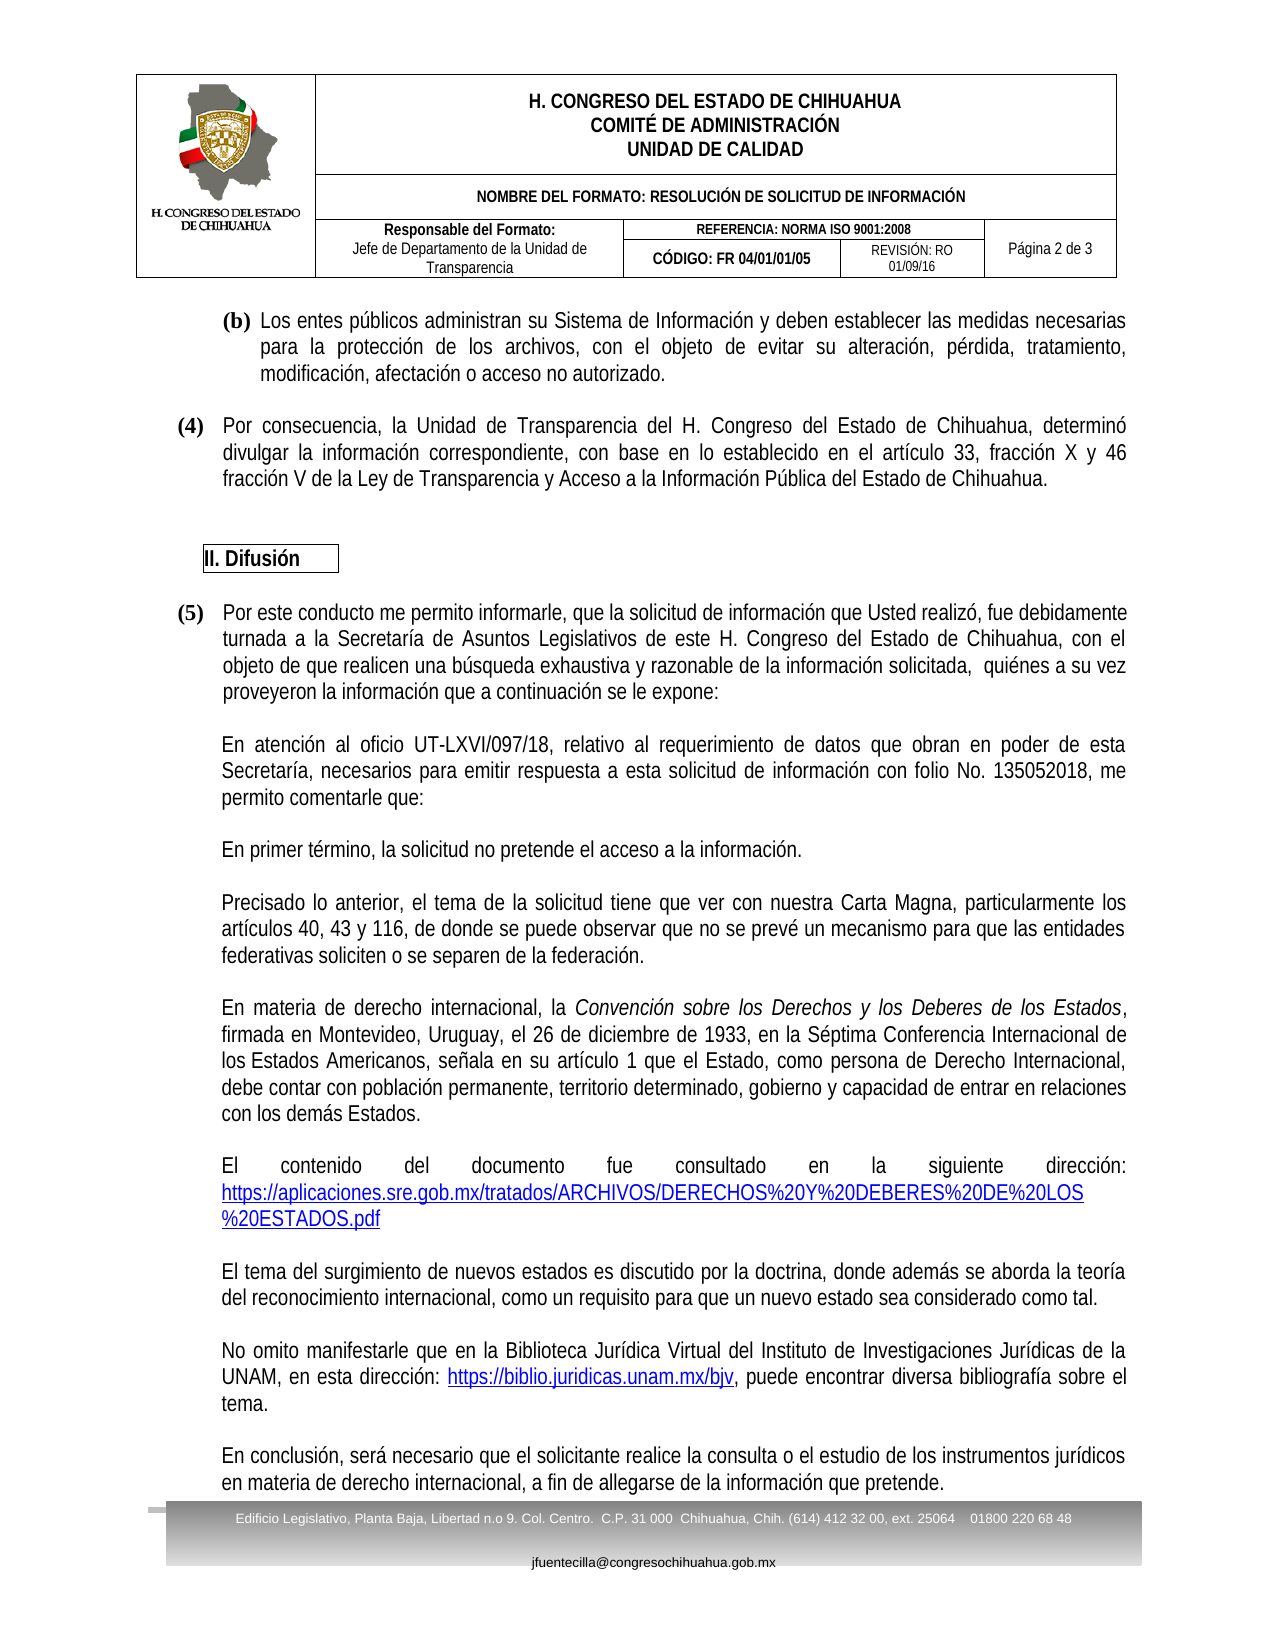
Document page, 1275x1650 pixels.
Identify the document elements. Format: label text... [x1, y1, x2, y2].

text En primer término, la solicitud no pretende el acceso a la información. [221, 836, 1127, 863]
text En conclusión, será necesario que el solicitante realice la consulta o el estudio de los instrumentos jurídicos en materia de derecho internacional, a fin de allegarse de la información que pretende. [221, 1442, 1127, 1495]
text El tema del surgimiento de nuevos estados es discutido por la doctrina, donde además se aborda la teoría del reconocimiento internacional, como un requisito para que un nuevo estado sea considerado como tal. [221, 1258, 1127, 1311]
list Los entes públicos administran su Sistema de Información y deben establecer las medidas necesarias para la protección de los archivos, con el objeto de evitar su alteración, pérdida, tratamiento, modificación, afectación o acceso no autorizado. [223, 307, 1127, 386]
list Por consecuencia, la Unidad de Transparencia del H. Congreso del Estado de Chihuahua, determinó divulgar la información correspondiente, con base en lo establecido en el artículo 33, fracción X y 46 fracción V de la Ley de Transparencia y Acceso a la Información Pública del Estado de Chihuahua. [204, 412, 1127, 491]
picture [142, 75, 310, 242]
table_header II. Difusión [204, 545, 338, 572]
text En materia de derecho internacional, la Convención sobre los Derechos y los Deberes de los Estados, firmada en Montevideo, Uruguay, el 26 de diciembre de 1933, en la Séptima Conferencia Internacional de los Estados Americanos, señala en su artículo 1 que el Estado, como persona de Derecho Internacional, debe contar con población permanente, territorio determinado, gobierno y capacidad de entrar en relaciones con los demás Estados. [221, 994, 1127, 1126]
text En atención al oficio UT-LXVI/097/18, relativo al requerimiento de datos que obran en poder de esta Secretaría, necesarios para emitir respuesta a esta solicitud de información con folio No. 135052018, me permito comentarle que: [221, 731, 1127, 810]
text El contenido del documento fue consultado en la siguiente dirección: https://aplicaciones.sre.gob.mx/tratados/ARCHIVOS/DERECHOS%20Y%20DEBERES%20DE%20LOS%20ESTADOS.pdf [221, 1152, 1127, 1232]
list Por este conducto me permito informarle, que la solicitud de información que Usted realizó, fue debidamente turnada a la Secretaría de Asuntos Legislativos de este H. Congreso del Estado de Chihuahua, con el objeto de que realicen una búsqueda exhaustiva y razonable de la información solicitada, quiénes a su vez proveyeron la información que a continuación se le expone: [204, 599, 1127, 704]
text No omito manifestarle que en la Biblioteca Jurídica Virtual del Instituto de Investigaciones Jurídicas de la UNAM, en esta dirección: https://biblio.juridicas.unam.mx/bjv, puede encontrar diversa bibliografía sobre el tema. [221, 1337, 1127, 1416]
text Precisado lo anterior, el tema de la solicitud tiene que ver con nuestra Carta Magna, particularmente los artículos 40, 43 y 116, de donde se puede observar que no se prevé un mecanismo para que las entidades federativas soliciten o se separen de la federación. [221, 889, 1127, 968]
